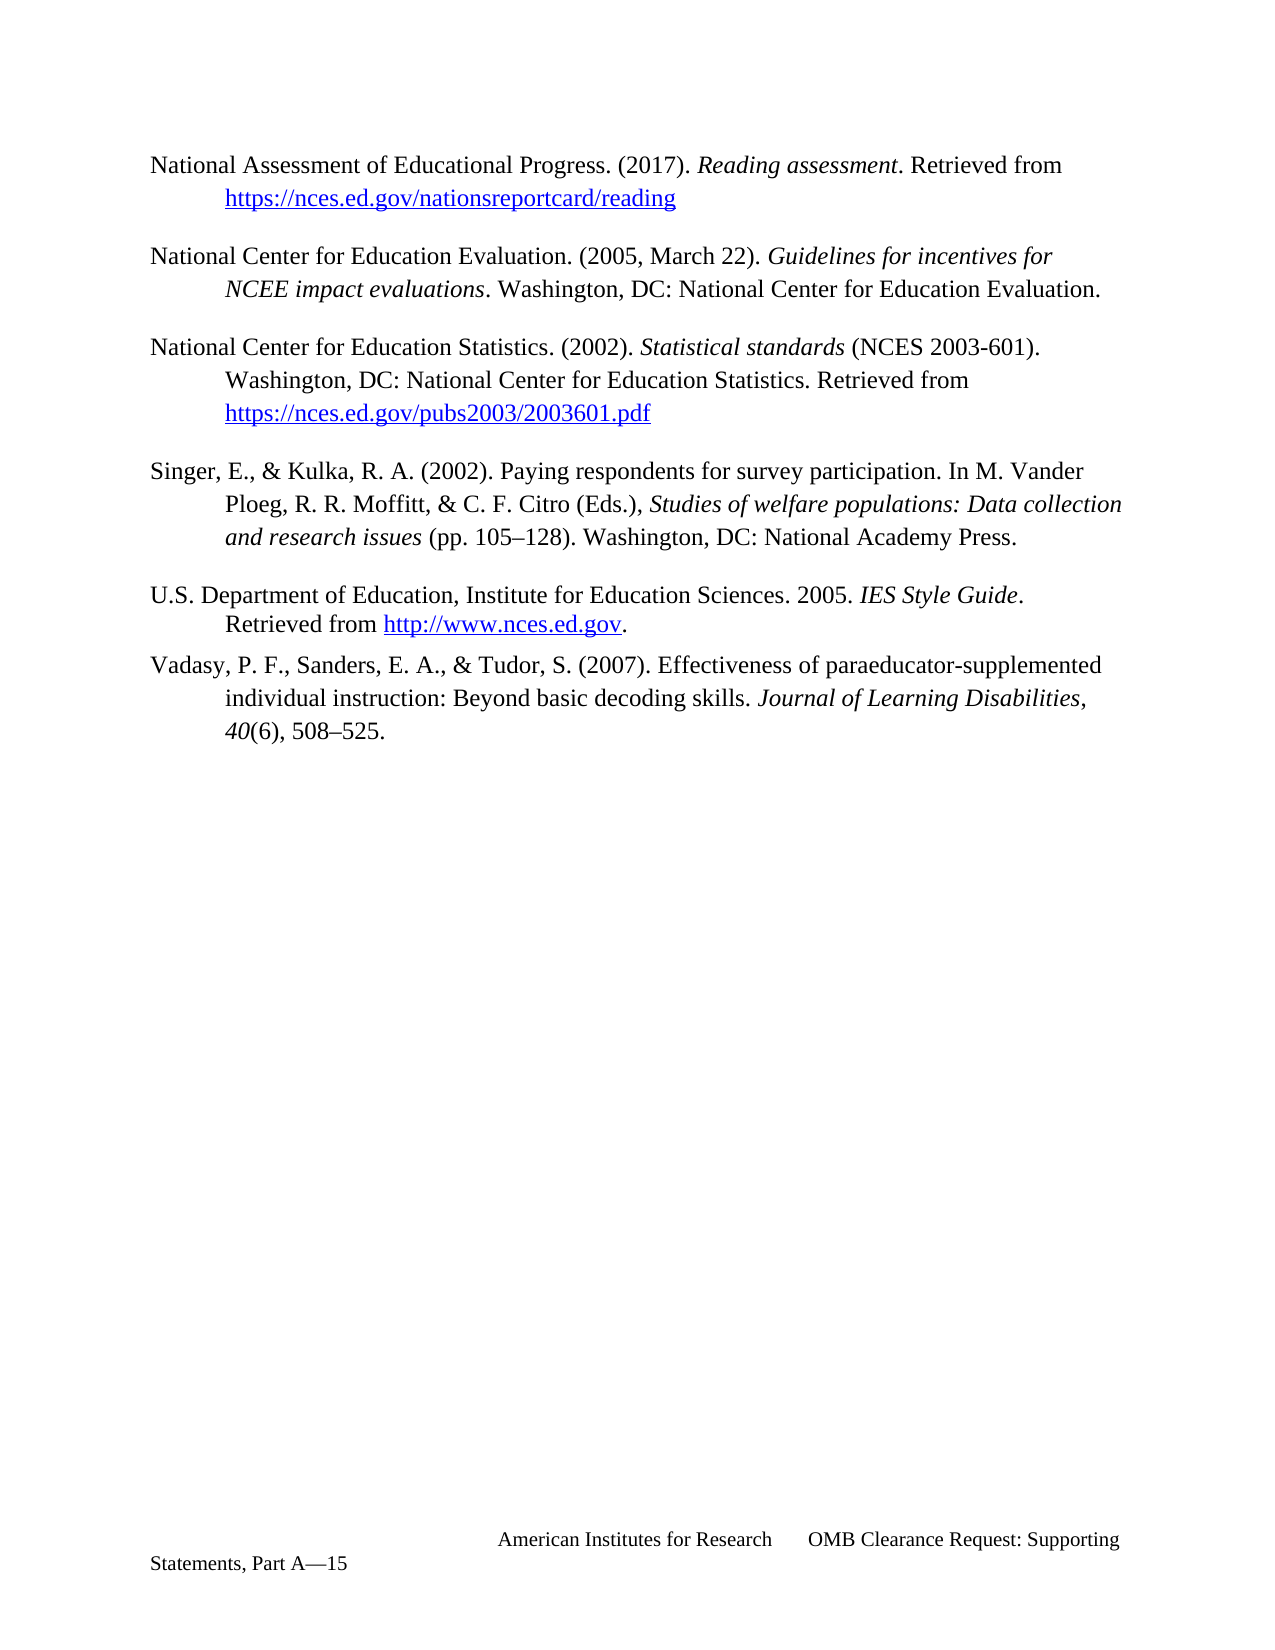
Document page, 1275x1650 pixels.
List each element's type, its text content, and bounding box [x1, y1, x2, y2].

text National Assessment of Educational Progress. (2017). Reading assessment. Retrieved from https://nces.ed.gov/nationsreportcard/reading [150, 150, 1125, 212]
text Vadasy, P. F., Sanders, E. A., & Tudor, S. (2007). Effectiveness of paraeducator-supplemented individual instruction: Beyond basic decoding skills. Journal of Learning Disabilities, 40(6), 508–525. [150, 650, 1125, 745]
text National Center for Education Evaluation. (2005, March 22). Guidelines for incentives for NCEE impact evaluations. Washington, DC: National Center for Education Evaluation. [150, 241, 1125, 303]
text U.S. Department of Education, Institute for Education Sciences. 2005. IES Style Guide. Retrieved from http://www.nces.ed.gov. [150, 580, 1125, 638]
text National Center for Education Statistics. (2002). Statistical standards (NCES 2003-601). Washington, DC: National Center for Education Statistics. Retrieved from https://nces.ed.gov/pubs2003/2003601.pdf [150, 332, 1125, 427]
text Singer, E., & Kulka, R. A. (2002). Paying respondents for survey participation. In M. Vander Ploeg, R. R. Moffitt, & C. F. Citro (Eds.), Studies of welfare populations: Data collection and research issues (pp. 105–128). Washington, DC: National Academy Press. [150, 456, 1125, 551]
